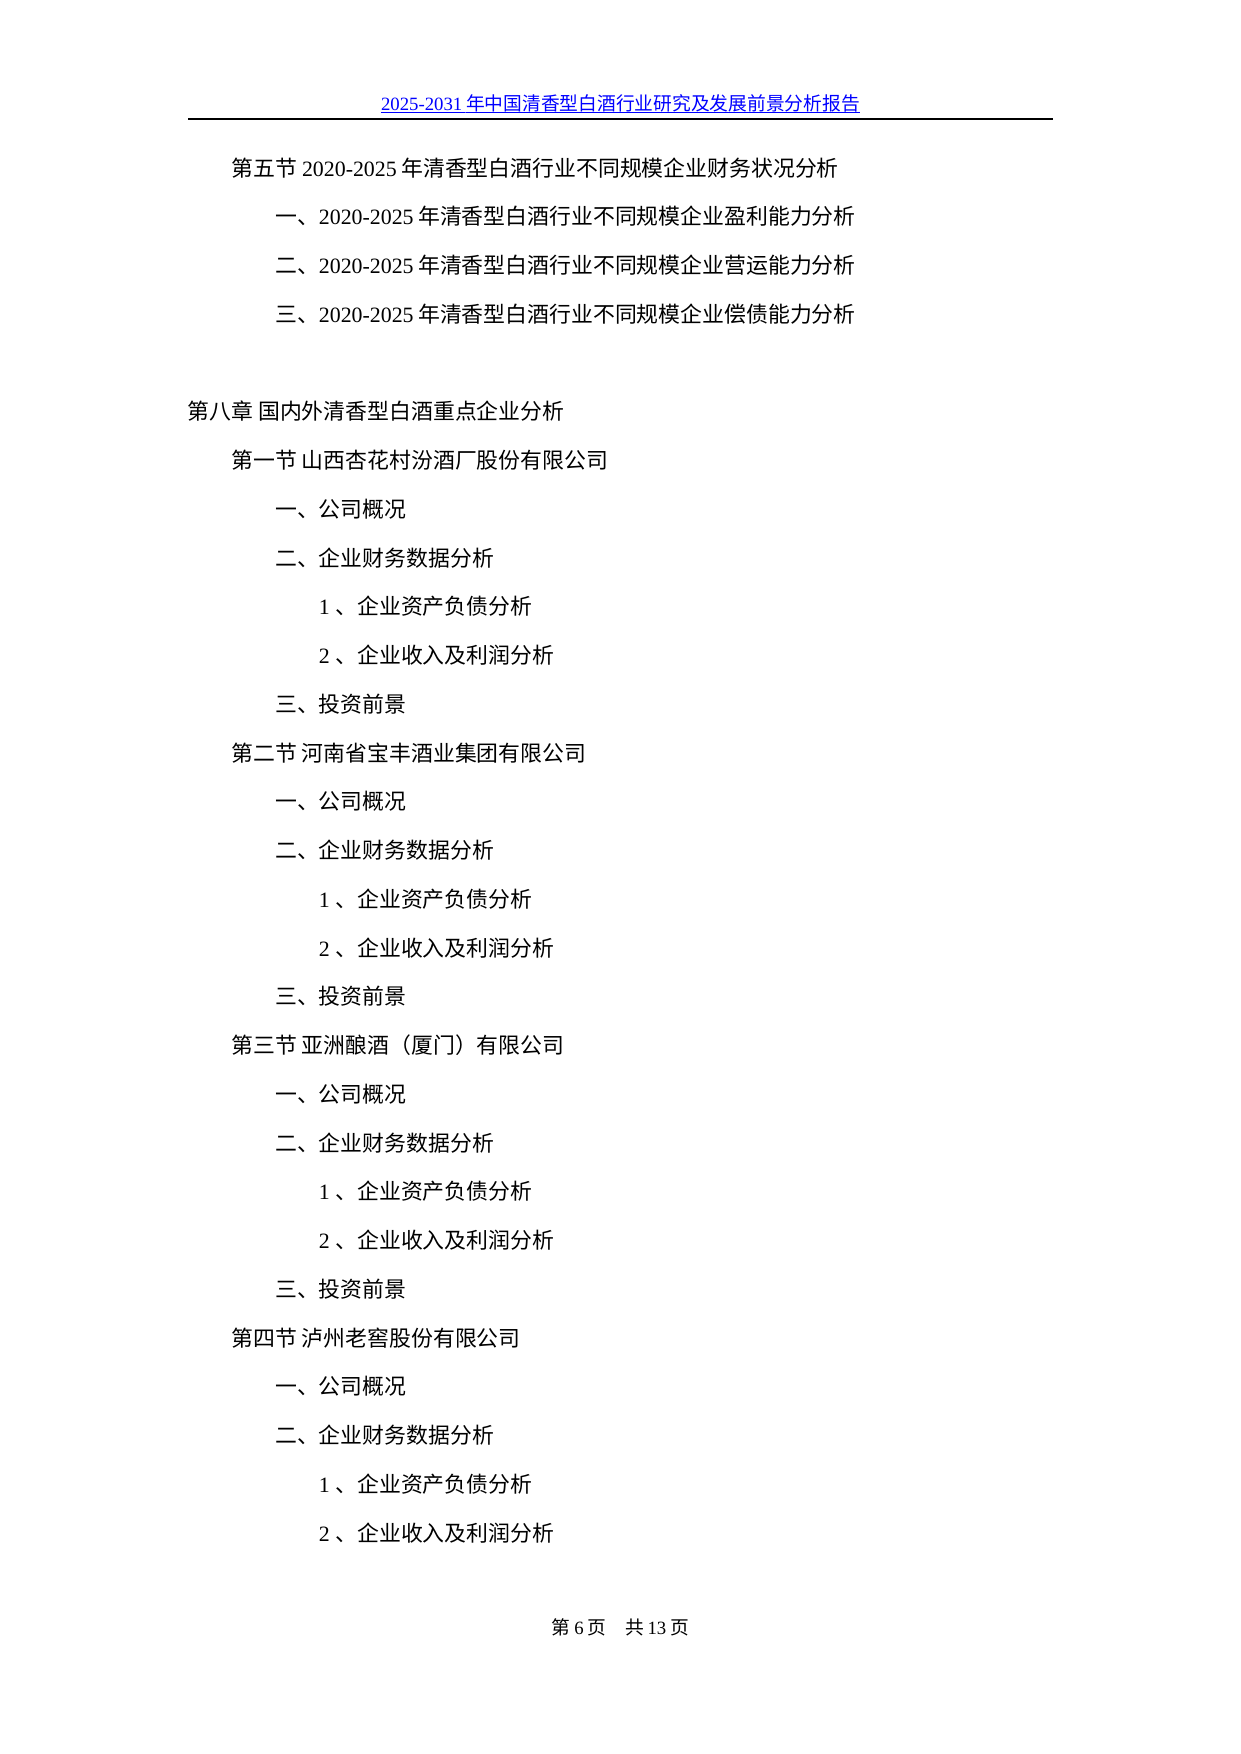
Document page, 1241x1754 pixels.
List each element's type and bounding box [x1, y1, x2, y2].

text [187, 150, 1053, 1548]
